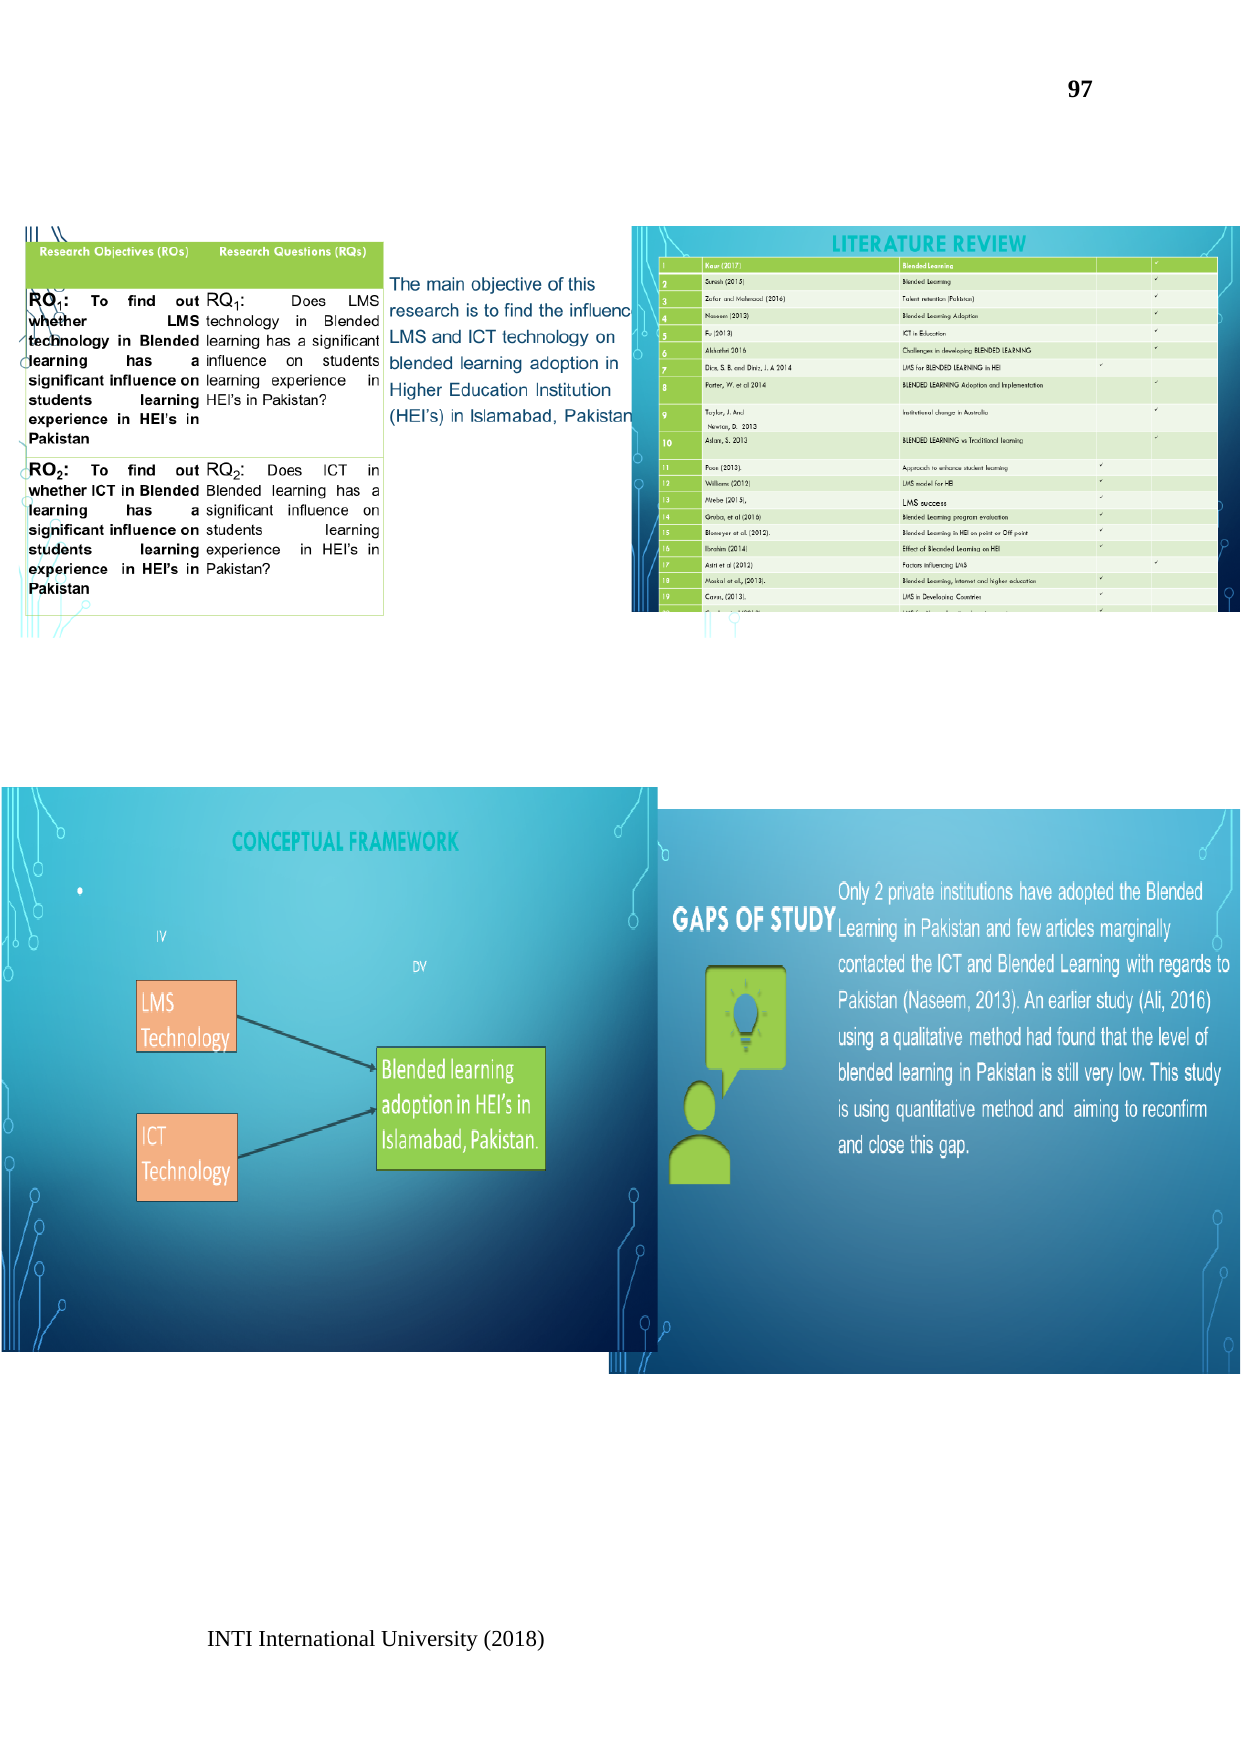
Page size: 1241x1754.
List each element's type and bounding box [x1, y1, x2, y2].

picture [18, 226, 1240, 638]
picture [1, 787, 1241, 1374]
